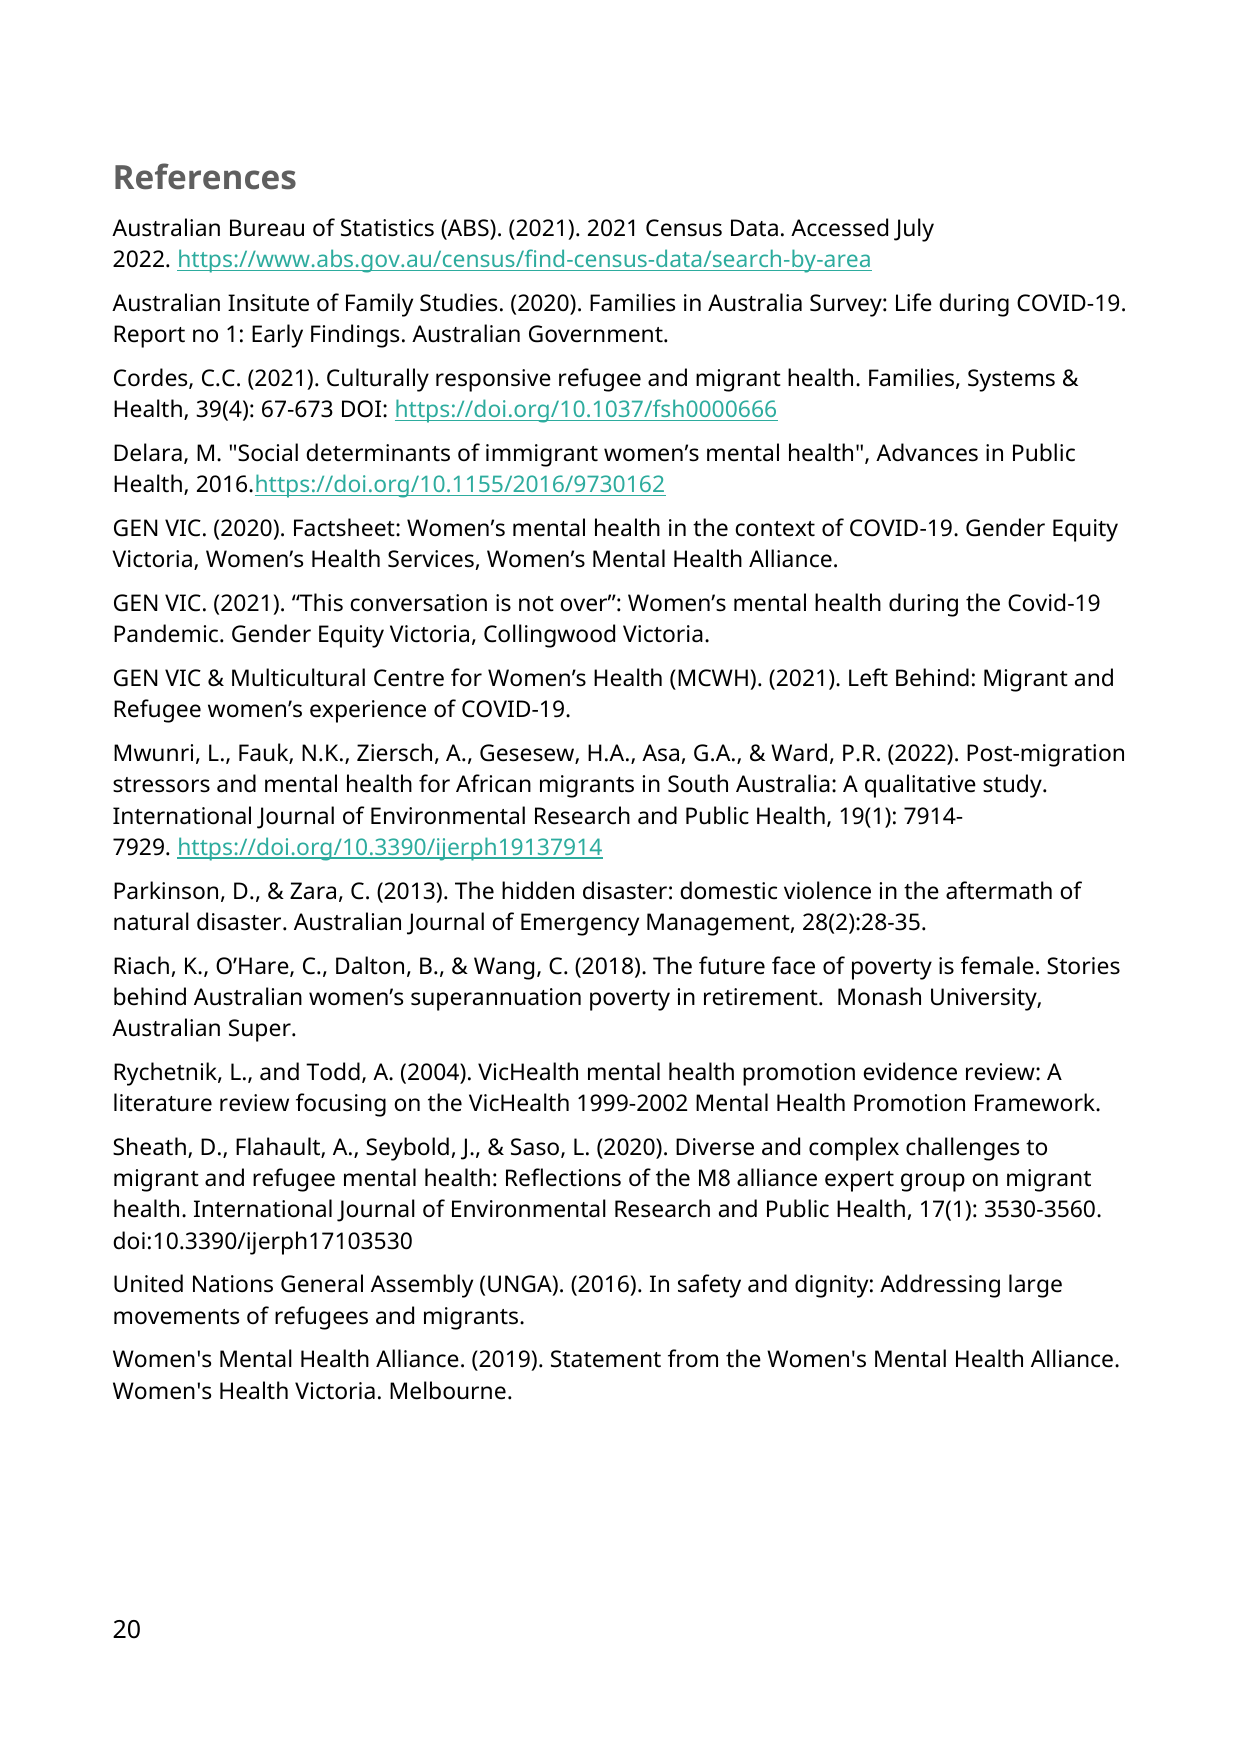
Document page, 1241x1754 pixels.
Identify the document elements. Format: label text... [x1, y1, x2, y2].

text GEN VIC. (2021). “This conversation is not over”: Women’s mental health during the Covid-19 Pandemic. Gender Equity Victoria, Collingwood Victoria. [711, 587, 1128, 649]
text Mwunri, L., Fauk, N.K., Ziersch, A., Gesesew, H.A., Asa, G.A., & Ward, P.R. (2022). Post-migration stressors and mental health for African migrants in South Australia: A qualitative study. International Journal of Environmental Research and Public Health, 19(1): 7914-7929. https://doi.org/10.3390/ijerph19137914 [112, 737, 1128, 862]
text Sheath, D., Flahault, A., Seybold, J., & Saso, L. (2020). Diverse and complex challenges to migrant and refugee mental health: Reflections of the M8 alliance expert group on migrant health. International Journal of Environmental Research and Public Health, 17(1): 3530-3560. doi:10.3390/ijerph17103530 [112, 1131, 1128, 1256]
text Women's Mental Health Alliance. (2019). Statement from the Women's Mental Health Alliance. Women's Health Victoria. Melbourne. [112, 1343, 1128, 1406]
text Australian Insitute of Family Studies. (2020). Families in Australia Survey: Life during COVID-19. Report no 1: Early Findings. Australian Government. [669, 287, 1128, 349]
text United Nations General Assembly (UNGA). (2016). In safety and dignity: Addressing large movements of refugees and migrants. [112, 1268, 1128, 1331]
text Cordes, C.C. (2021). Culturally responsive refugee and migrant health. Families, Systems & Health, 39(4): 67-673 DOI: https://doi.org/10.1037/fsh0000666 [777, 362, 1128, 424]
text Riach, K., O’Hare, C., Dalton, B., & Wang, C. (2018). The future face of poverty is female. Stories behind Australian women’s superannuation poverty in retirement. Monash University, Australian Super. [112, 949, 1128, 1043]
text GEN VIC & Multicultural Centre for Women’s Health (MCWH). (2021). Left Behind: Migrant and Refugee women’s experience of COVID-19. [571, 662, 1128, 724]
text GEN VIC. (2020). Factsheet: Women’s mental health in the context of COVID-19. Gender Equity Victoria, Women’s Health Services, Women’s Mental Health Alliance. [839, 512, 1128, 574]
subtitle References [112, 154, 1128, 199]
text Delara, M. "Social determinants of immigrant women’s mental health", Advances in Public Health, 2016.https://doi.org/10.1155/2016/9730162 [665, 437, 1128, 499]
text Australian Bureau of Statistics (ABS). (2021). 2021 Census Data. Accessed July 2022. https://www.abs.gov.au/census/find-census-data/search-by-area [872, 212, 1128, 274]
text Parkinson, D., & Zara, C. (2013). The hidden disaster: domestic violence in the aftermath of natural disaster. Australian Journal of Emergency Management, 28(2):28-35. [112, 874, 1128, 937]
